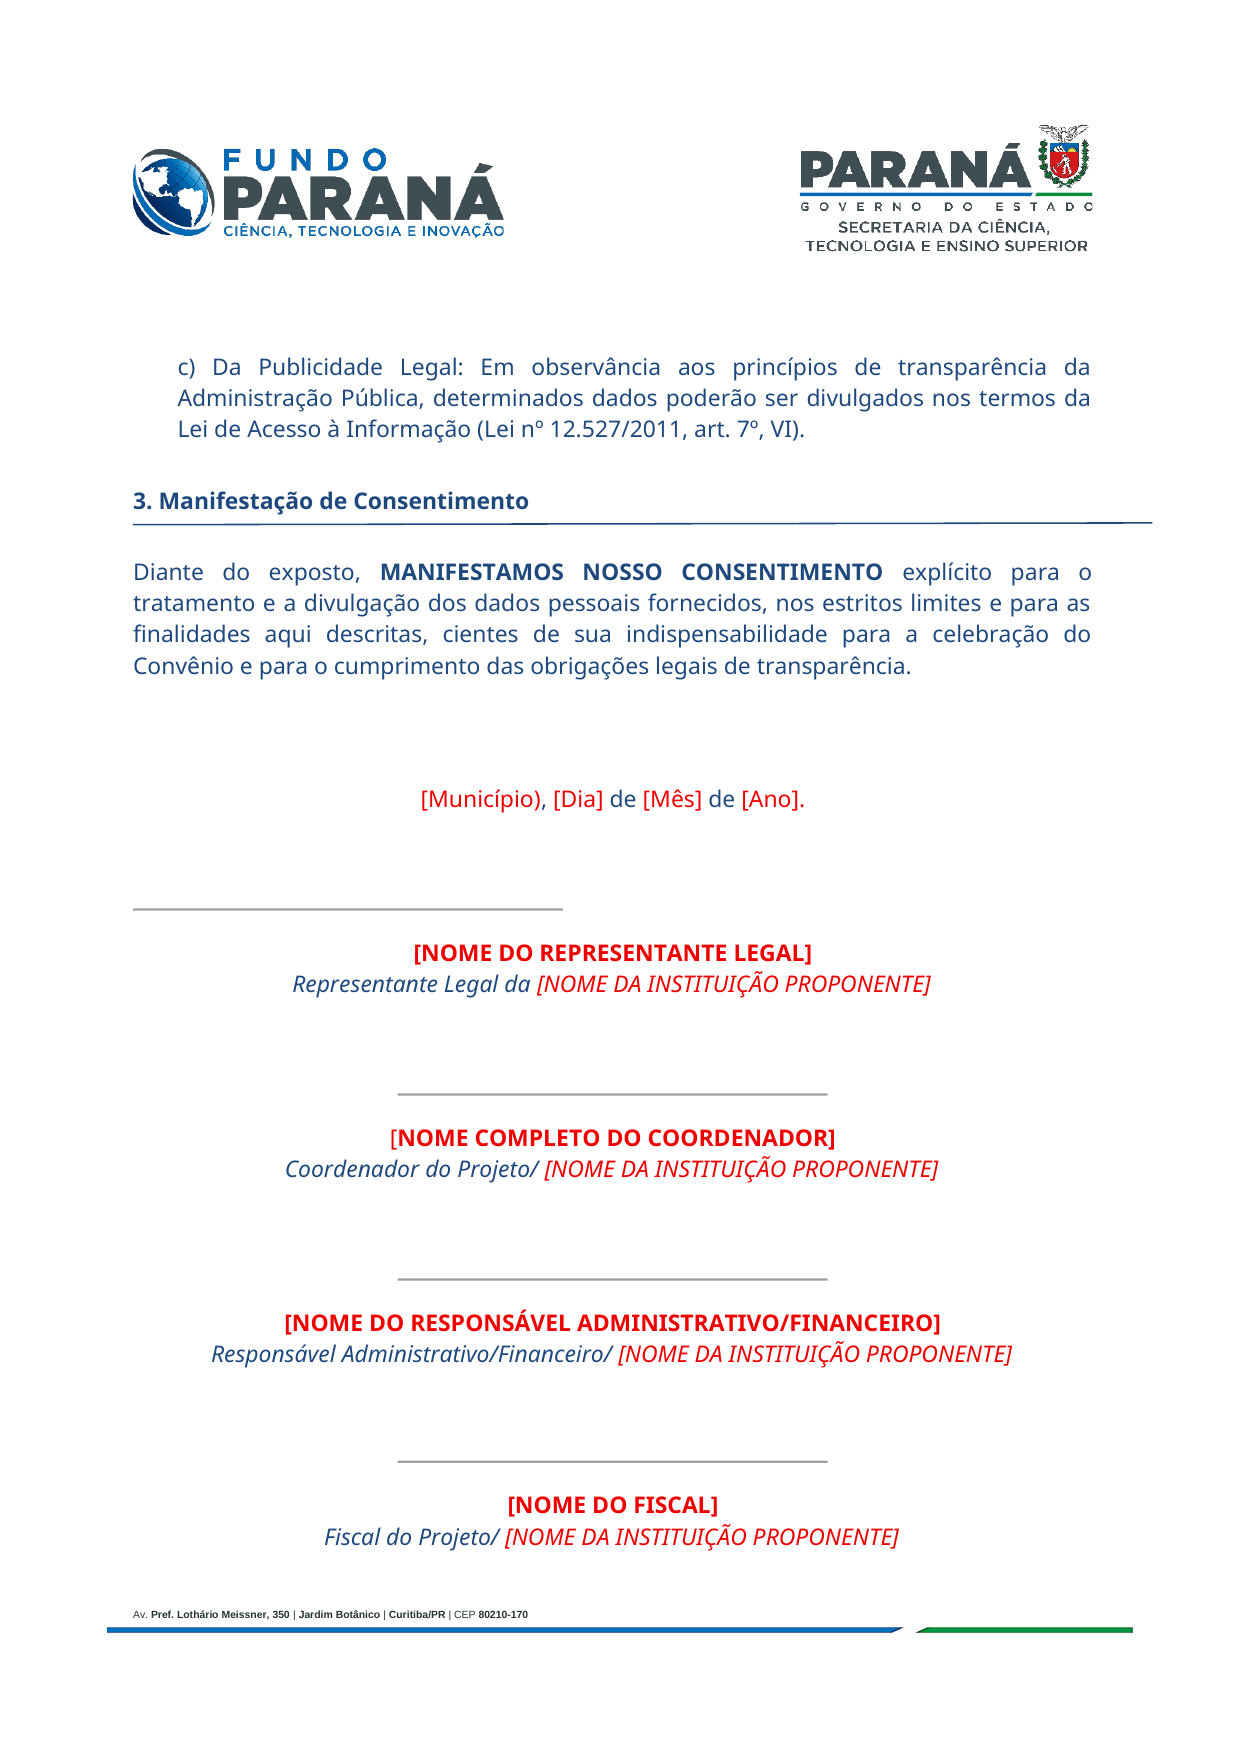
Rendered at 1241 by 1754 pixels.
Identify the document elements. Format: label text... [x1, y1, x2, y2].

text [NOME DO REPRESENTANTE LEGAL] [133, 937, 1092, 968]
text [Município), [Dia] de [Mês] de [Ano]. [133, 783, 1092, 814]
text 3. Manifestação de Consentimento [133, 484, 1092, 516]
picture [107, 1626, 1133, 1638]
text c) Da Publicidade Legal: Em observância aos princípios de transparência da Administração Pública, determinados dados poderão ser divulgados nos termos da Lei de Acesso à Informação (Lei nº 12.527/2011, art. 7º, VI). [177, 351, 1092, 444]
text [NOME DO RESPONSÁVEL ADMINISTRATIVO/FINANCEIRO] [133, 1307, 1092, 1338]
text Representante Legal da [NOME DA INSTITUIÇÃO PROPONENTE] [133, 968, 1092, 999]
text Responsável Administrativo/Financeiro/ [NOME DA INSTITUIÇÃO PROPONENTE] [133, 1338, 1092, 1369]
picture [132, 148, 504, 238]
text [NOME COMPLETO DO COORDENADOR] [133, 1122, 1092, 1153]
text Fiscal do Projeto/ [NOME DA INSTITUIÇÃO PROPONENTE] [133, 1521, 1092, 1552]
text Diante do exposto, MANIFESTAMOS NOSSO CONSENTIMENTO explícito para o tratamento e a divulgação dos dados pessoais fornecidos, nos estritos limites e para as finalidades aqui descritas, cientes de sua indispensabilidade para a celebração do Convênio e para o cumprimento das obrigações legais de transparência. [133, 556, 1092, 681]
picture [799, 125, 1093, 254]
text Coordenador do Projeto/ [NOME DA INSTITUIÇÃO PROPONENTE] [133, 1153, 1092, 1184]
text [NOME DO FISCAL] [133, 1489, 1092, 1521]
